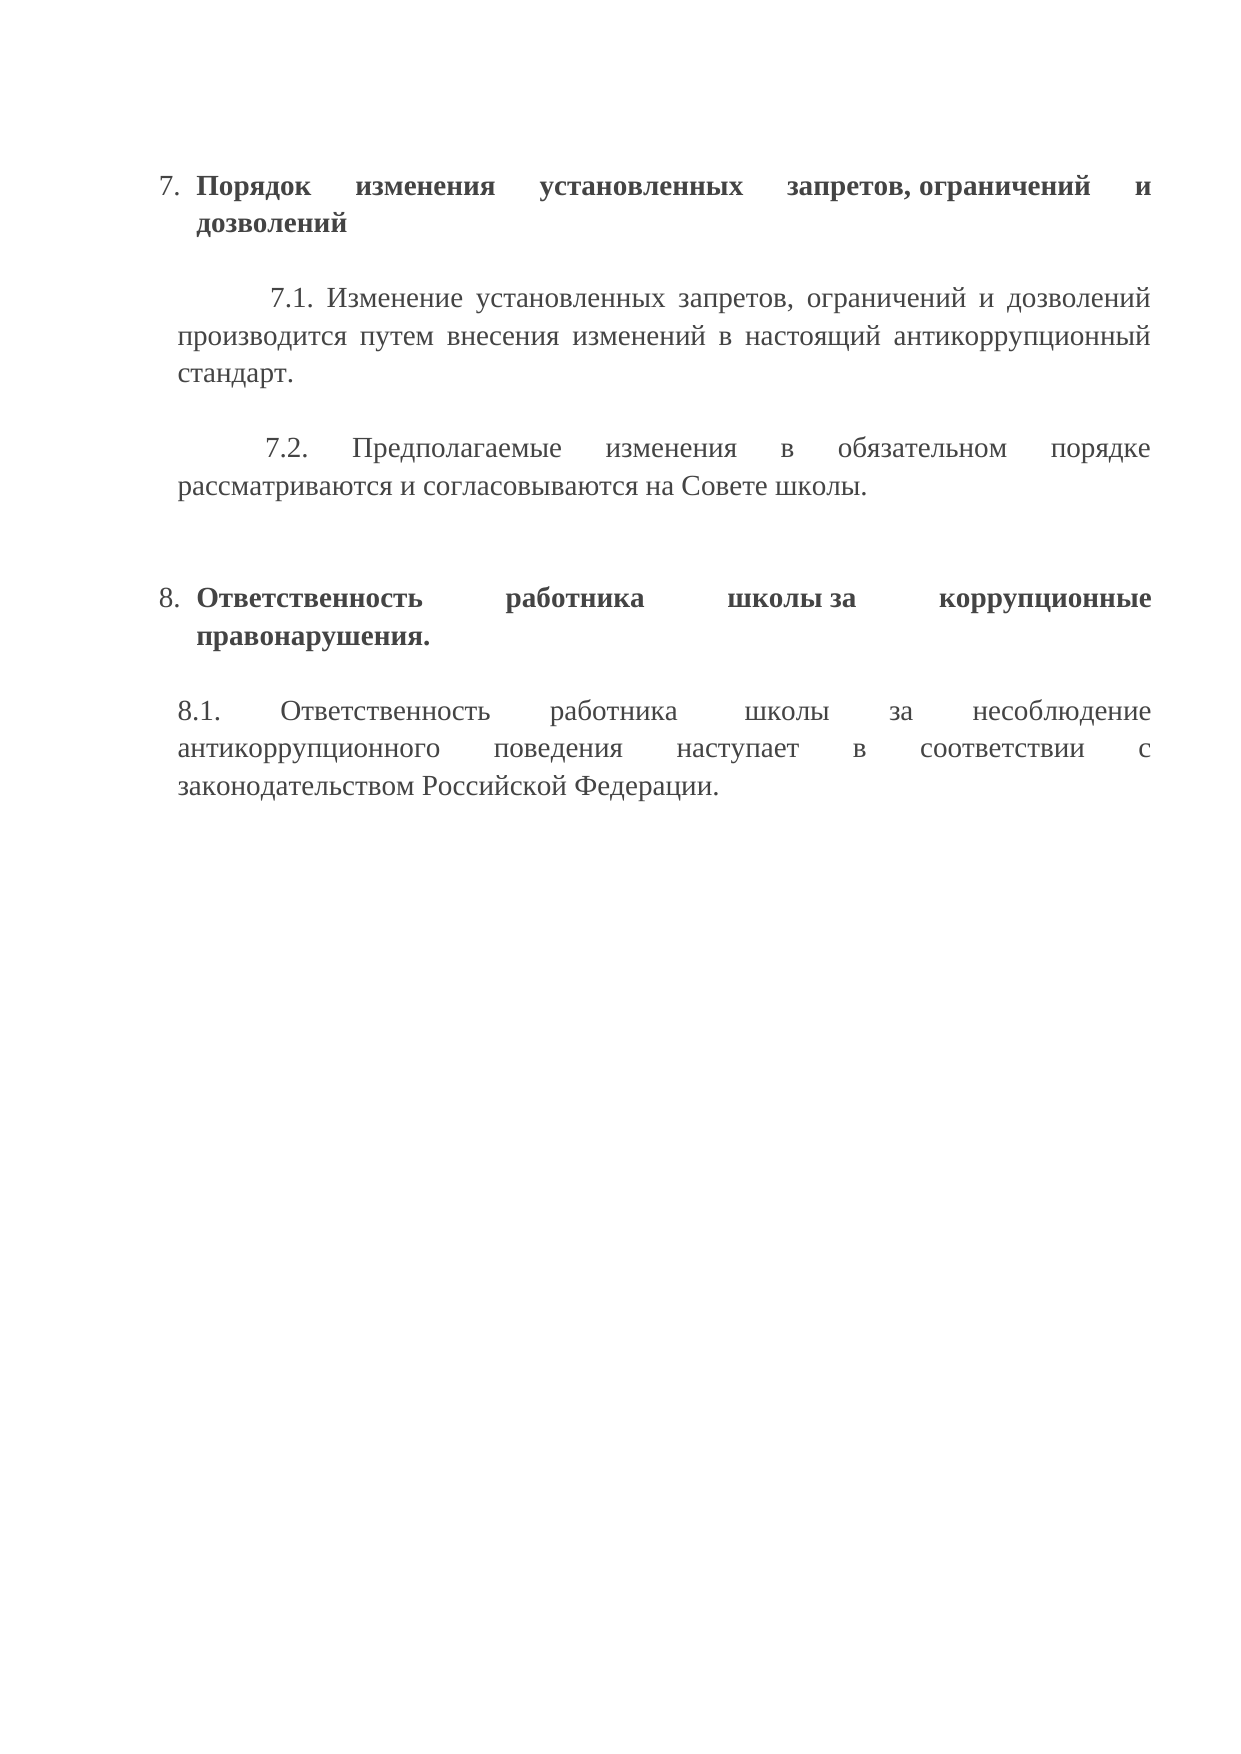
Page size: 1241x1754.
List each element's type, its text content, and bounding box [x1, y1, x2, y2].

list Порядок изменения установленных запретов, ограничений и дозволений [158, 164, 1152, 239]
text 7.2. Предполагаемые изменения в обязательном порядке рассматриваются и согласовываются на Совете школы. [177, 426, 1152, 501]
text 8.1. Ответственность работника школы за несоблюдение антикоррупционного поведения наступает в соответствии с законодательством Российской Федерации. [177, 689, 1152, 801]
text 7.1. Изменение установленных запретов, ограничений и дозволений производится путем внесения изменений в настоящий антикоррупционный стандарт. [177, 276, 1152, 389]
list Ответственность работника школы за коррупционные правонарушения. [158, 576, 1152, 651]
